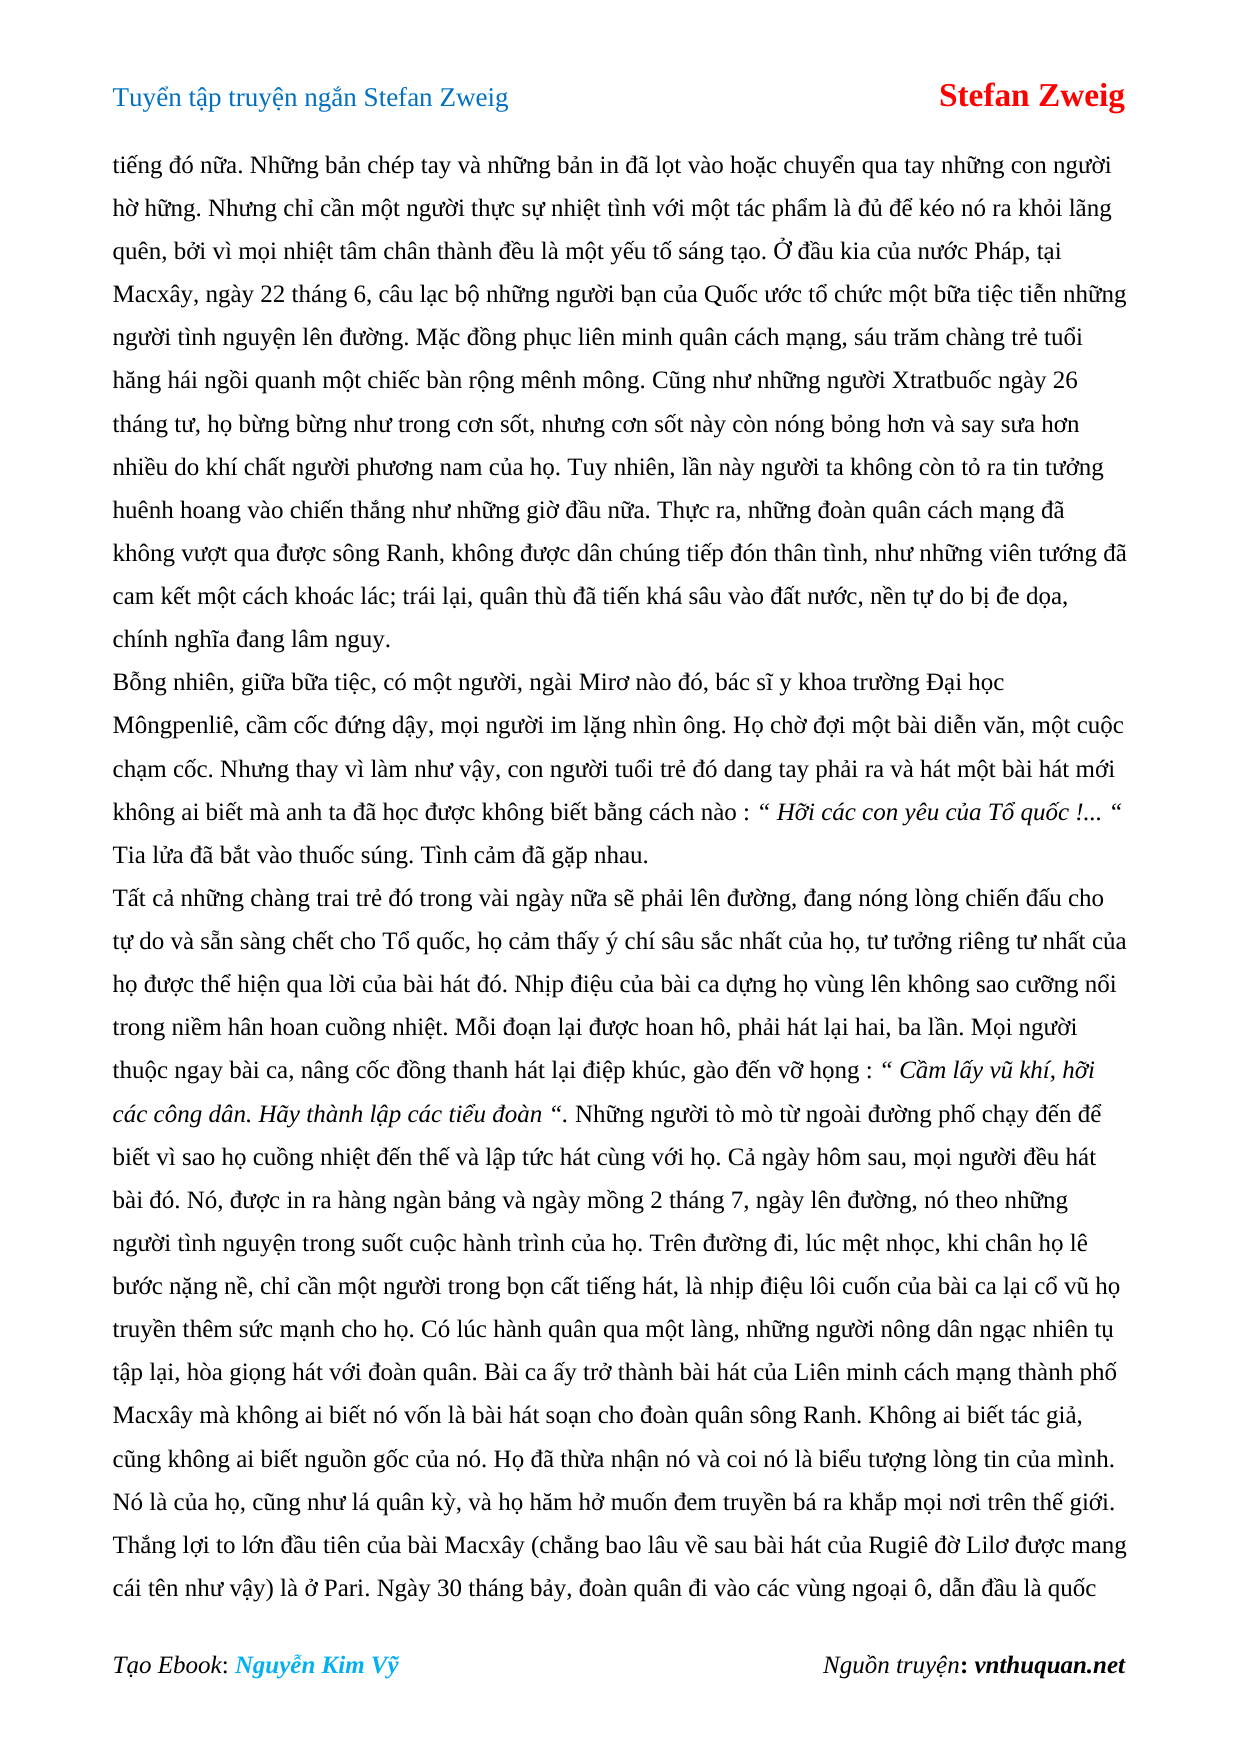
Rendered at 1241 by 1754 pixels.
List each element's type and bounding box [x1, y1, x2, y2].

text [112, 150, 1128, 1602]
